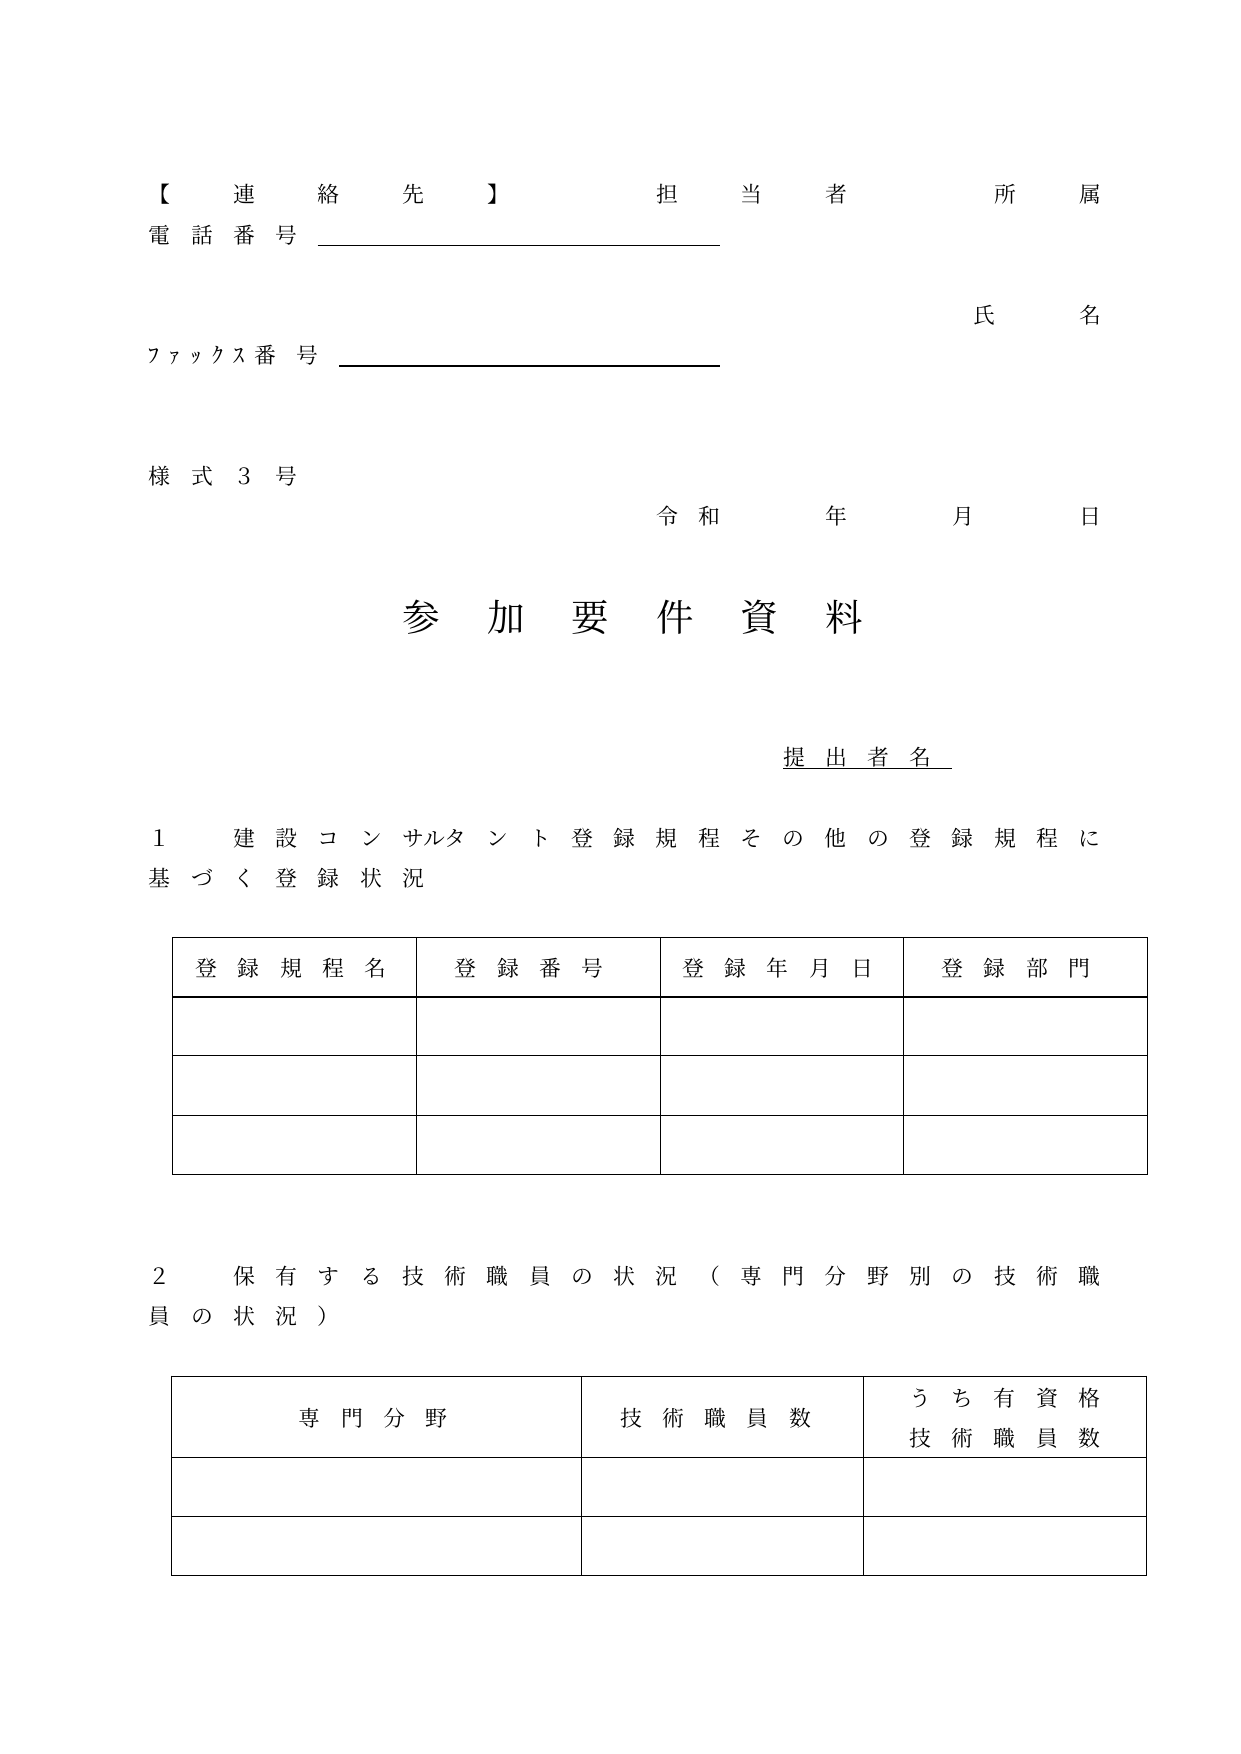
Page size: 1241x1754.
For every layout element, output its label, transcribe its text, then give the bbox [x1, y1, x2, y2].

table_header 登録規程名 [173, 938, 416, 996]
table_cell [173, 1056, 416, 1114]
table_header うち有資格技術職員数 [864, 1377, 1146, 1457]
text 【連絡先】 担当者 所属 電話番号 [148, 173, 1121, 254]
text 氏名 ﾌｧｯｸｽ番号 [148, 294, 1121, 374]
table_header 登録番号 [417, 938, 660, 996]
table_cell [904, 998, 1147, 1055]
table_cell [661, 1056, 903, 1114]
table_cell [173, 1116, 416, 1173]
table_cell [582, 1517, 863, 1575]
table_cell [904, 1116, 1147, 1173]
text 令和 年 月 日 [148, 495, 1121, 535]
table_header 専門分野 [172, 1377, 581, 1457]
text 提出者名 [148, 736, 1077, 776]
text ２ 保有する技術職員の状況（専門分野別の技術職員の状況） [148, 1255, 1121, 1335]
table_cell [864, 1458, 1146, 1516]
table_header 登録部門 [904, 938, 1147, 996]
table_cell [172, 1458, 581, 1516]
table_cell [661, 1116, 903, 1173]
table_cell [172, 1517, 581, 1575]
table_cell [904, 1056, 1147, 1114]
table_cell [582, 1458, 863, 1516]
table_cell [864, 1517, 1146, 1575]
table_header 技術職員数 [582, 1377, 863, 1457]
table_cell [417, 998, 660, 1055]
text 様式３号 [148, 455, 1121, 495]
table_header 登録年月日 [661, 938, 903, 996]
text １ 建設コンサルタント登録規程その他の登録規程に基づく登録状況 [148, 817, 1121, 897]
table_cell [417, 1056, 660, 1114]
table_cell [661, 998, 903, 1055]
text 参 加 要 件 資 料 [148, 575, 1121, 656]
table_cell [173, 998, 416, 1055]
table_cell [417, 1116, 660, 1173]
